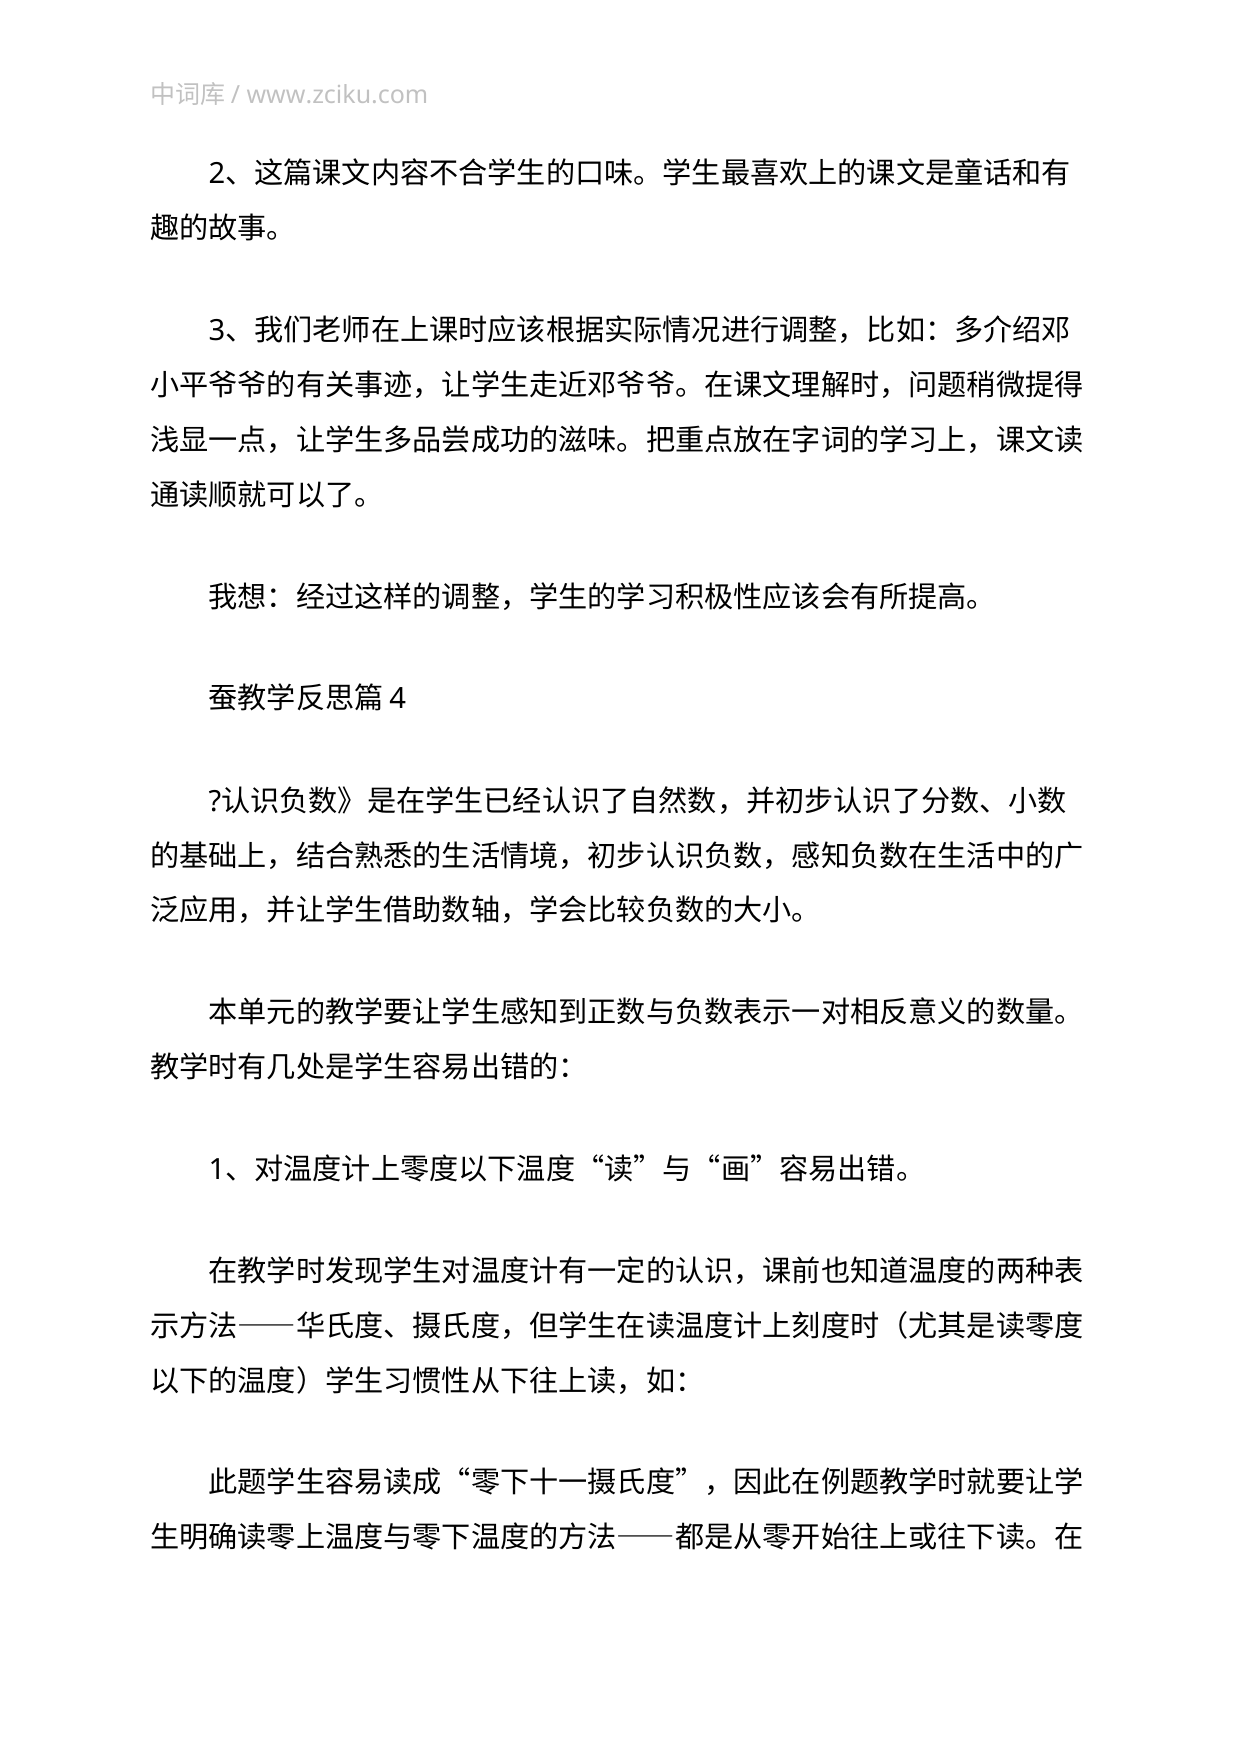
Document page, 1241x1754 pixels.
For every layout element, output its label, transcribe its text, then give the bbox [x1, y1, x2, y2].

text 蚕教学反思篇4 [150, 675, 1090, 717]
text ?认识负数》是在学生已经认识了自然数，并初步认识了分数、小数的基础上，结合熟悉的生活情境，初步认识负数，感知负数在生活中的广泛应用，并让学生借助数轴，学会比较负数的大小。 [150, 777, 1090, 929]
text 1、对温度计上零度以下温度“读”与“画”容易出错。 [150, 1145, 1090, 1188]
text 本单元的教学要让学生感知到正数与负数表示一对相反意义的数量。教学时有几处是学生容易出错的： [150, 989, 1090, 1086]
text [150, 1459, 1090, 1556]
text 2、这篇课文内容不合学生的口味。学生最喜欢上的课文是童话和有趣的故事。 [150, 150, 1090, 247]
text 在教学时发现学生对温度计有一定的认识，课前也知道温度的两种表示方法——华氏度、摄氏度，但学生在读温度计上刻度时（尤其是读零度以下的温度）学生习惯性从下往上读，如： [150, 1247, 1090, 1399]
text 我想：经过这样的调整，学生的学习积极性应该会有所提高。 [150, 573, 1090, 616]
text 3、我们老师在上课时应该根据实际情况进行调整，比如：多介绍邓小平爷爷的有关事迹，让学生走近邓爷爷。在课文理解时，问题稍微提得浅显一点，让学生多品尝成功的滋味。把重点放在字词的学习上，课文读通读顺就可以了。 [150, 307, 1090, 514]
